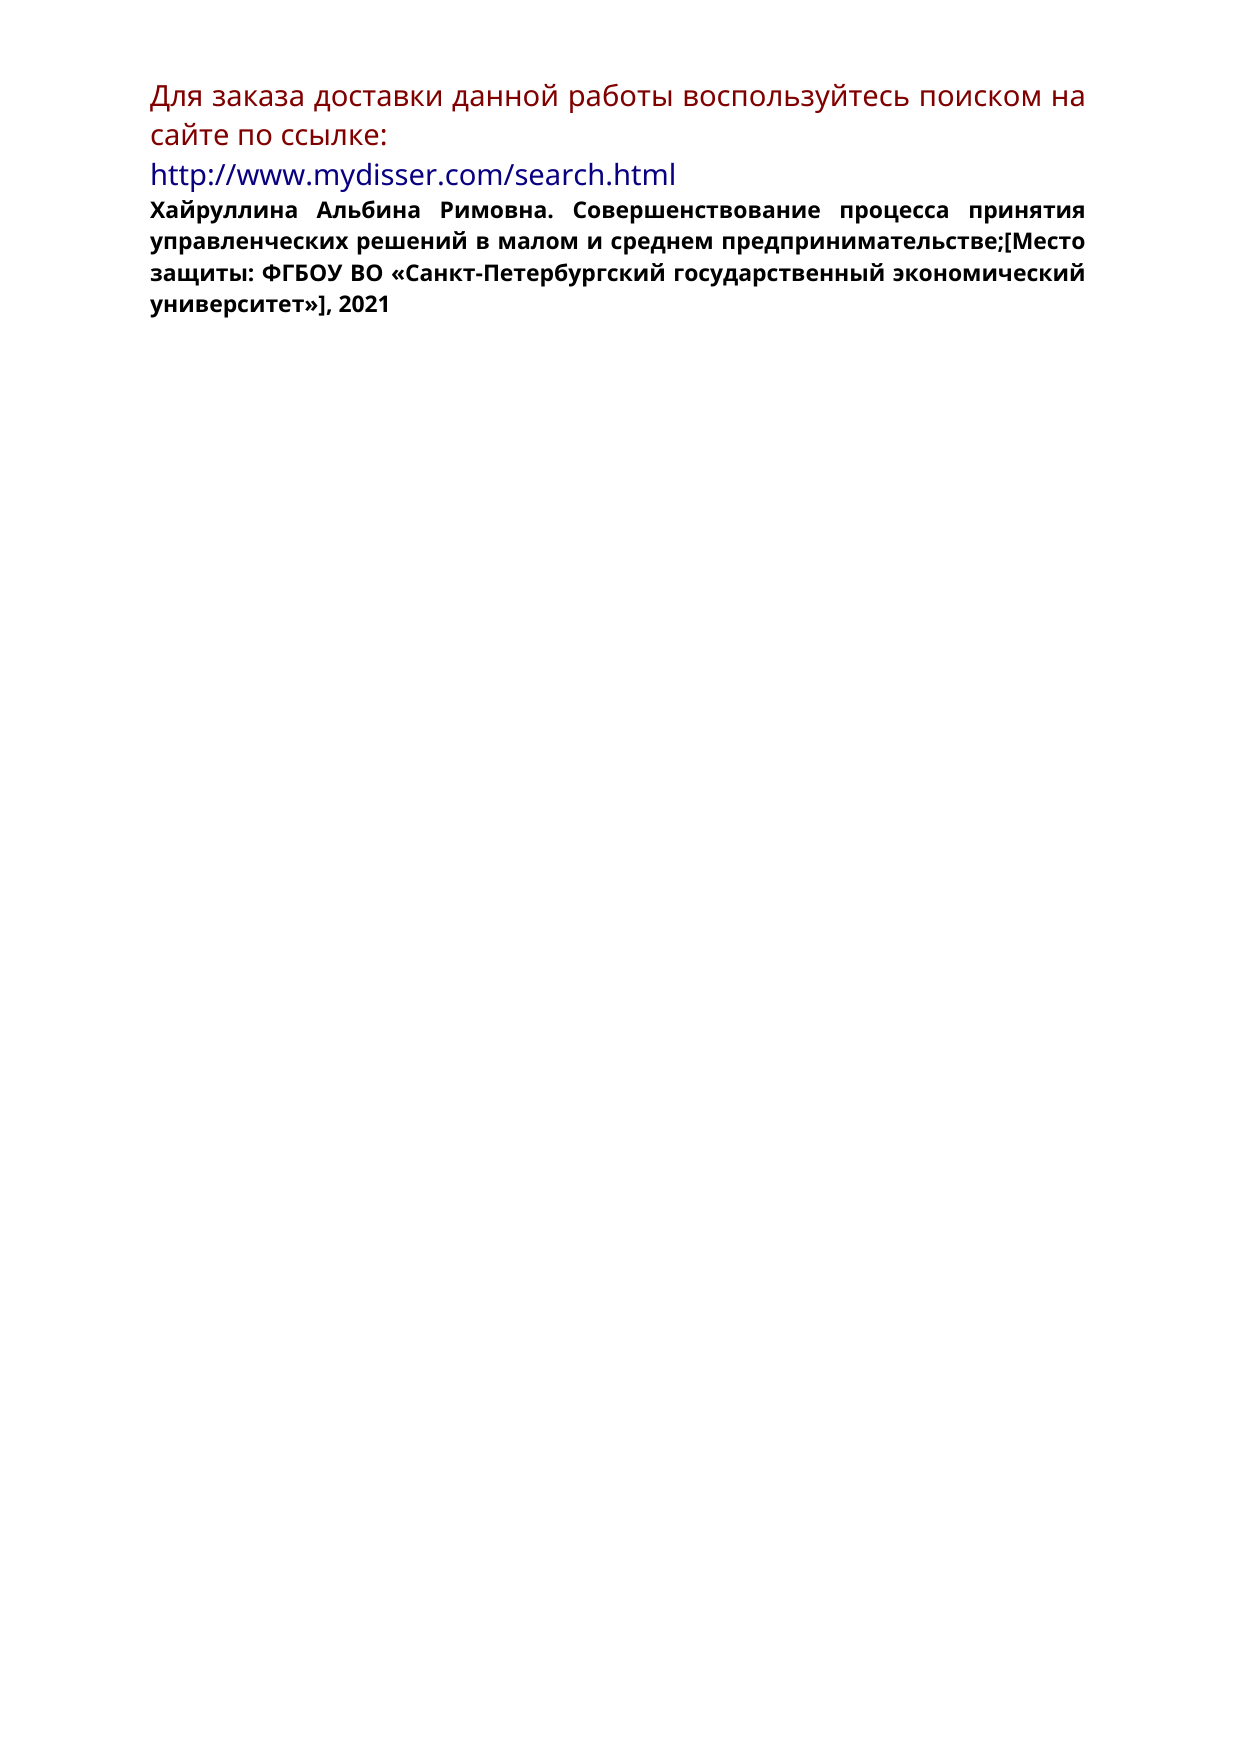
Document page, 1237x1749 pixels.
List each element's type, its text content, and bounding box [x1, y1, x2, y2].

text Хайруллина Альбина Римовна. Совершенствование процесса принятия управленческих решений в малом и среднем предпринимательстве;[Место защиты: ФГБОУ ВО «Санкт-Петербургский государственный экономический университет»], 2021 [150, 194, 1086, 319]
